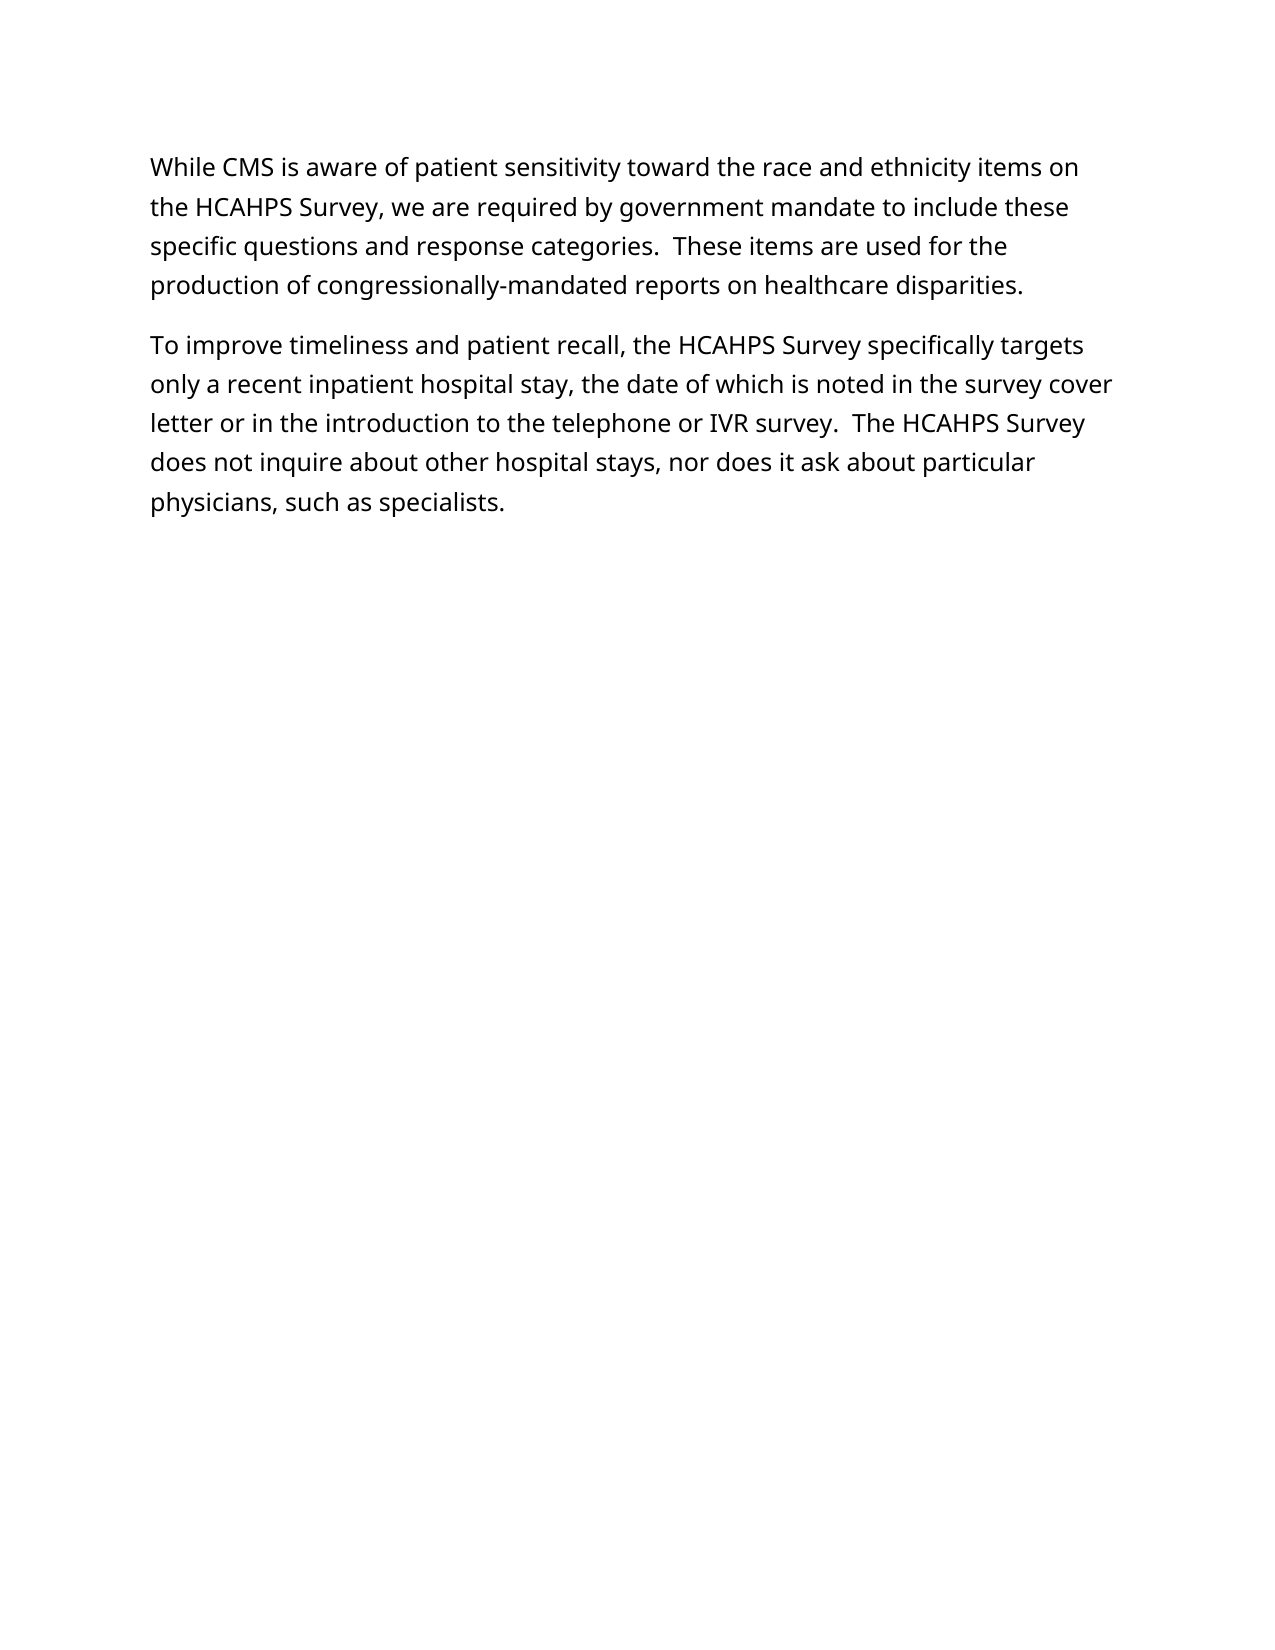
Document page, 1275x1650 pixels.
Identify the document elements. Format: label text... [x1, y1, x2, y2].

text While CMS is aware of patient sensitivity toward the race and ethnicity items on the HCAHPS Survey, we are required by government mandate to include these specific questions and response categories. These items are used for the production of congressionally-mandated reports on healthcare disparities. [150, 150, 1125, 302]
text To improve timeliness and patient recall, the HCAHPS Survey specifically targets only a recent inpatient hospital stay, the date of which is noted in the survey cover letter or in the introduction to the telephone or IVR survey. The HCAHPS Survey does not inquire about other hospital stays, nor does it ask about particular physicians, such as specialists. [150, 327, 1125, 518]
